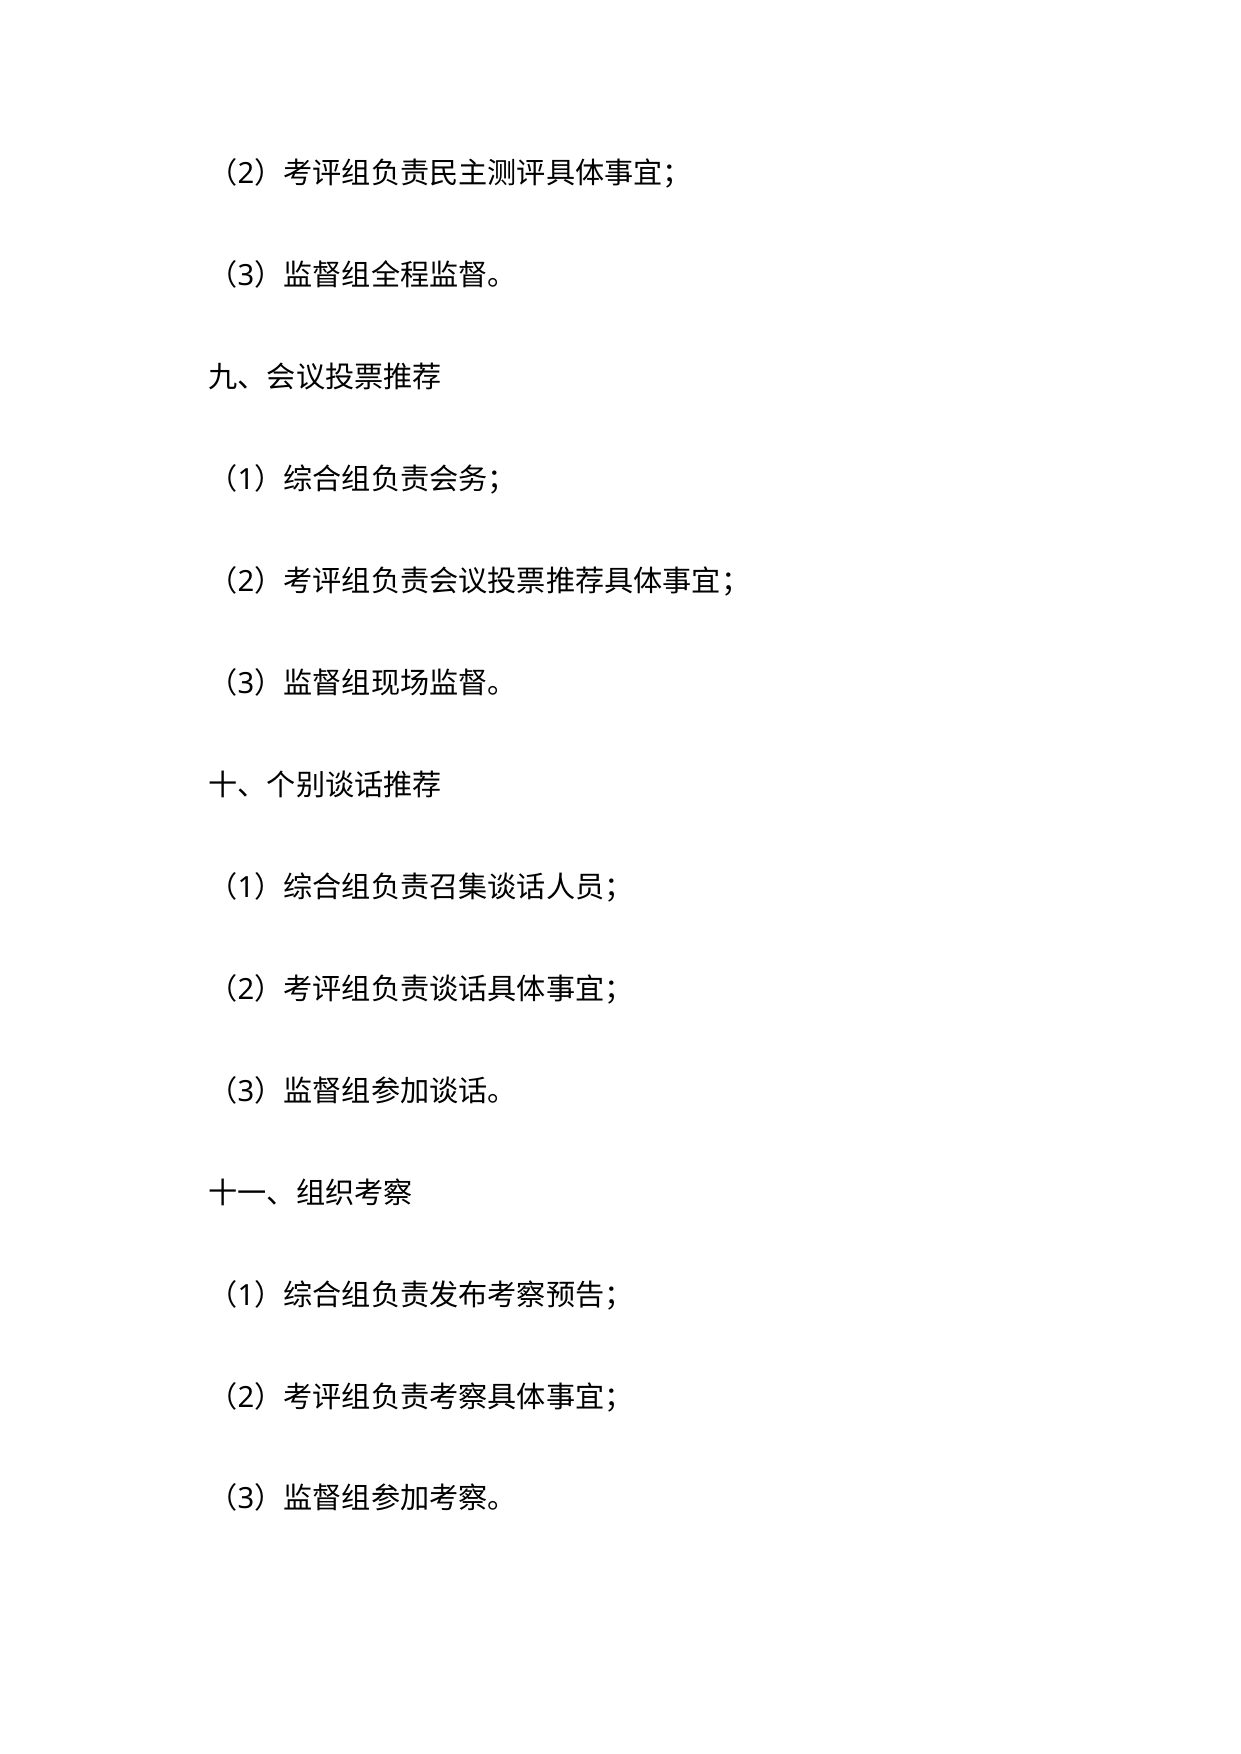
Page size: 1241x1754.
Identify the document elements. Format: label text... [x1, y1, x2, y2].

text 十、个别谈话推荐 [150, 762, 1090, 804]
text （3）监督组参加考察。 [150, 1475, 1090, 1517]
text （1）综合组负责发布考察预告； [150, 1271, 1090, 1313]
text （1）综合组负责会务； [150, 456, 1090, 498]
text 九、会议投票推荐 [150, 354, 1090, 396]
text （2）考评组负责会议投票推荐具体事宜； [150, 558, 1090, 600]
text （2）考评组负责谈话具体事宜； [150, 965, 1090, 1008]
text （3）监督组现场监督。 [150, 660, 1090, 702]
text 十一、组织考察 [150, 1169, 1090, 1212]
text （3）监督组参加谈话。 [150, 1067, 1090, 1110]
text （2）考评组负责民主测评具体事宜； [150, 150, 1090, 192]
text （2）考评组负责考察具体事宜； [150, 1373, 1090, 1416]
text （1）综合组负责召集谈话人员； [150, 863, 1090, 906]
text （3）监督组全程监督。 [150, 252, 1090, 294]
